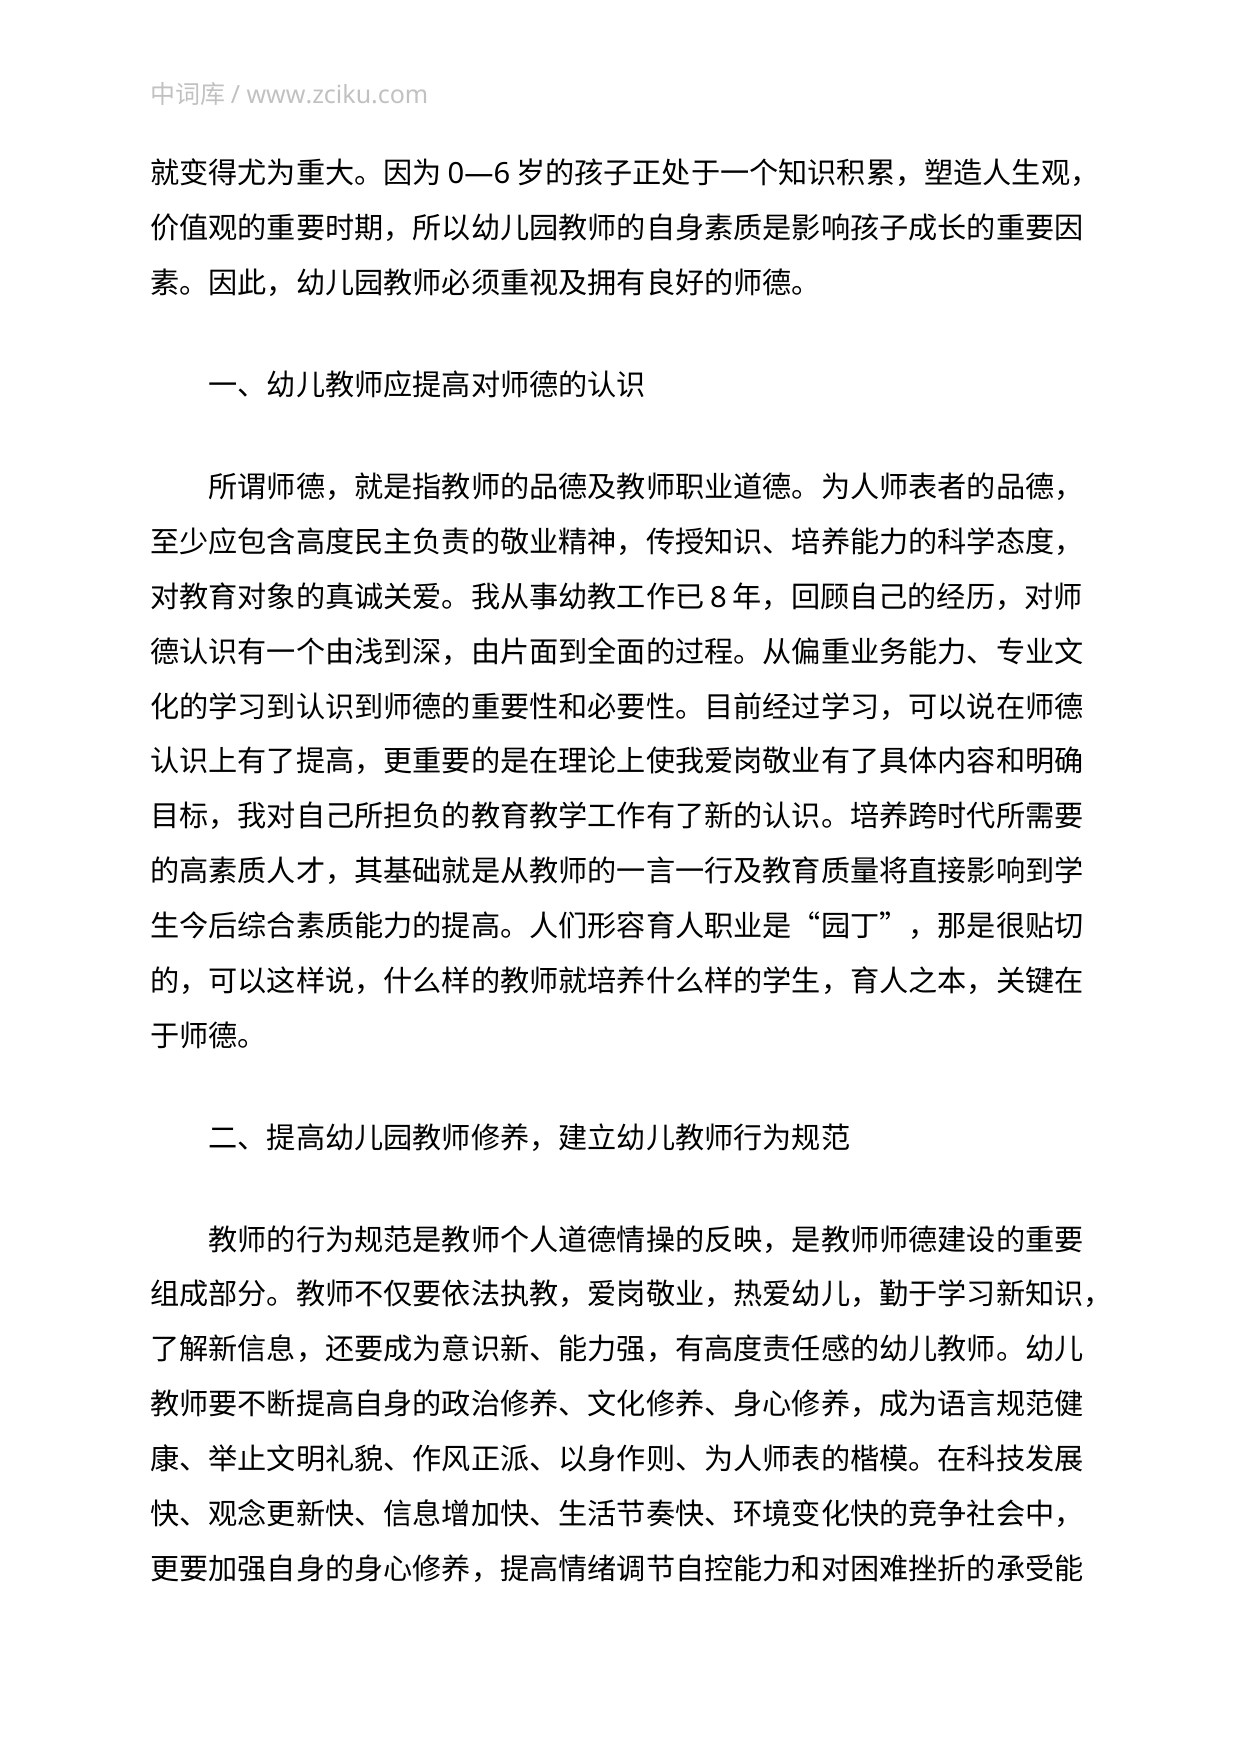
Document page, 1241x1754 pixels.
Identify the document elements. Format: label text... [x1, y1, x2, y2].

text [150, 150, 1090, 302]
text 一、幼儿教师应提高对师德的认识 [150, 362, 1090, 404]
text 二、提高幼儿园教师修养，建立幼儿教师行为规范 [150, 1114, 1090, 1157]
text 所谓师德，就是指教师的品德及教师职业道德。为人师表者的品德，至少应包含高度民主负责的敬业精神，传授知识、培养能力的科学态度，对教育对象的真诚关爱。我从事幼教工作已8年，回顾自己的经历，对师德认识有一个由浅到深，由片面到全面的过程。从偏重业务能力、专业文化的学习到认识到师德的重要性和必要性。目前经过学习，可以说在师德认识上有了提高，更重要的是在理论上使我爱岗敬业有了具体内容和明确目标，我对自己所担负的教育教学工作有了新的认识。培养跨时代所需要的高素质人才，其基础就是从教师的一言一行及教育质量将直接影响到学生今后综合素质能力的提高。人们形容育人职业是“园丁”，那是很贴切的，可以这样说，什么样的教师就培养什么样的学生，育人之本，关键在于师德。 [150, 463, 1090, 1055]
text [150, 1216, 1090, 1588]
